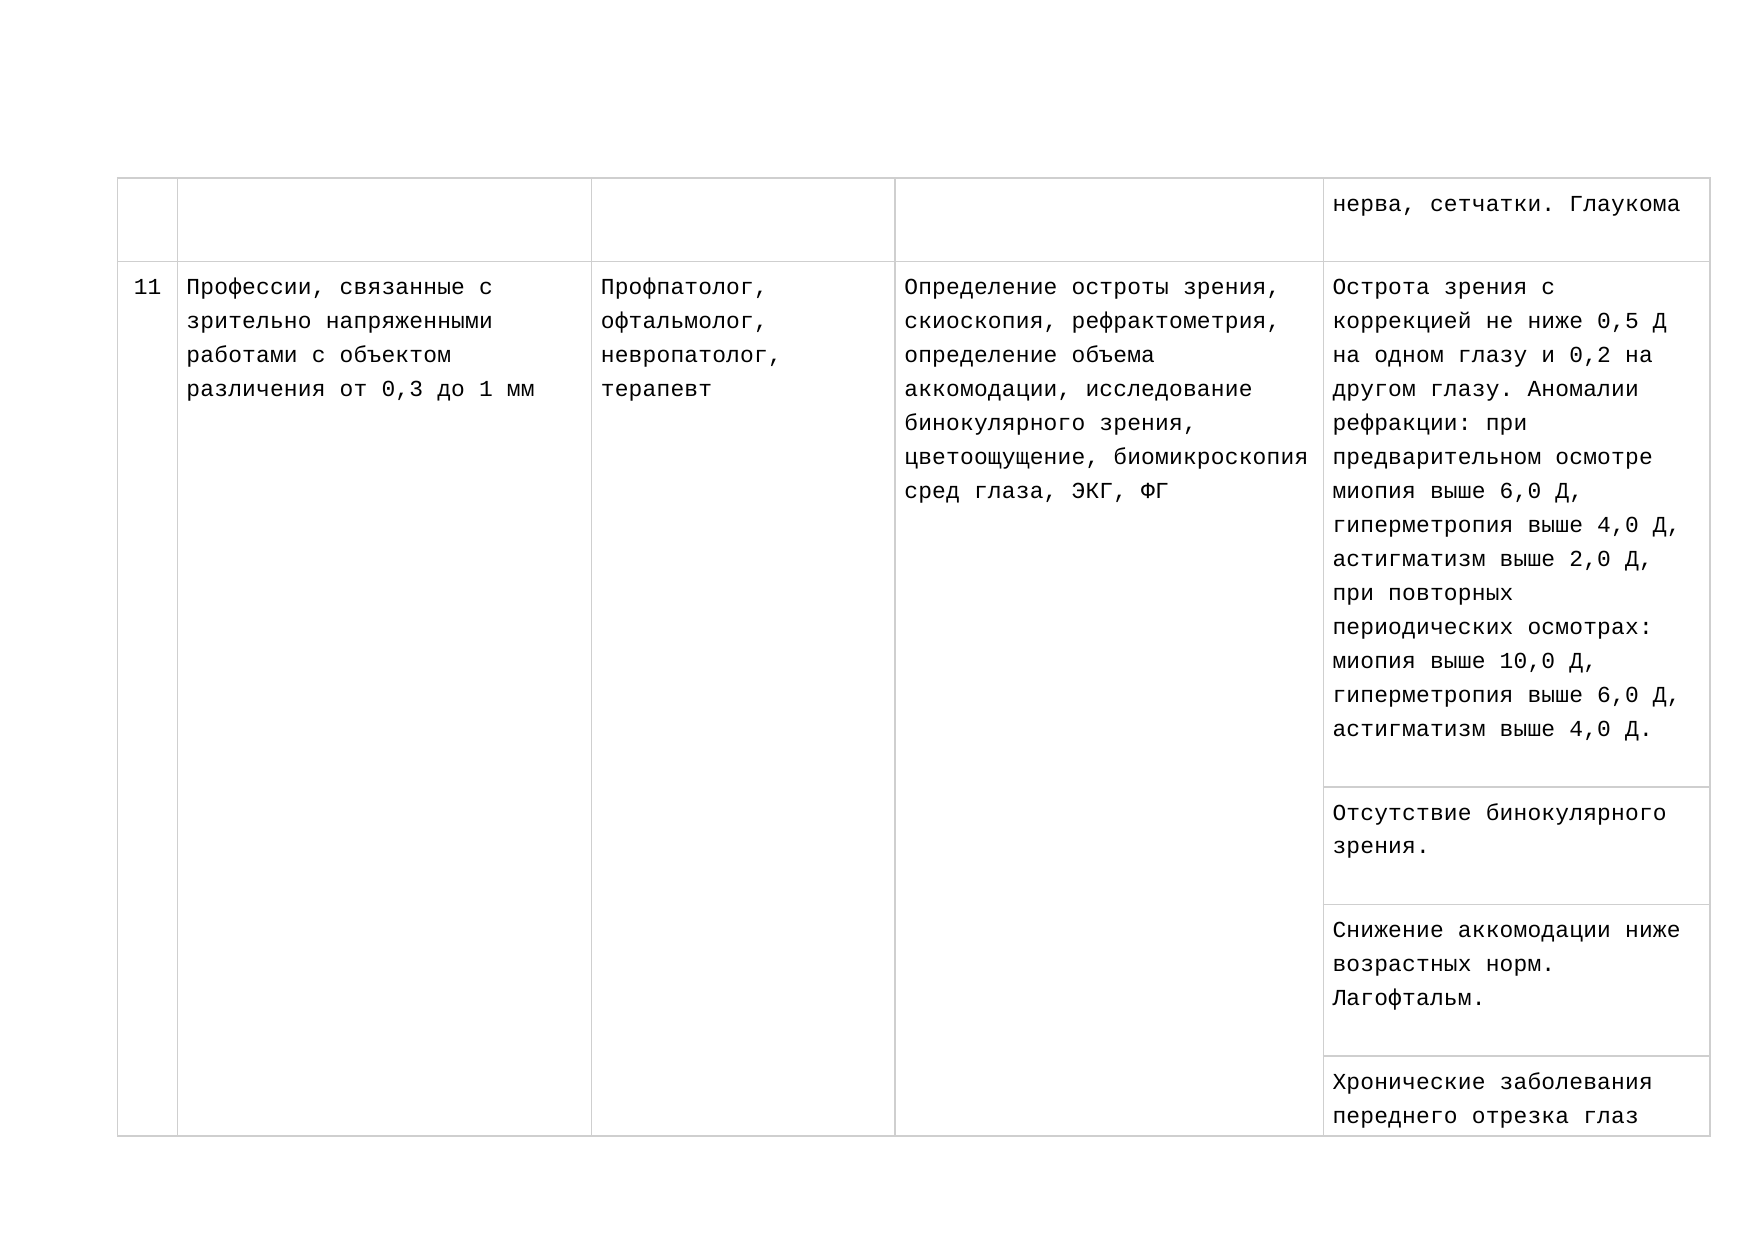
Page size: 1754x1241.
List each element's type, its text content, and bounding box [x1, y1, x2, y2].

table_cell 11 [118, 262, 177, 1135]
table_cell Острота зрения с коррекцией не ниже 0,5 Д на одном глазу и 0,2 на другом глазу. Аномалии рефракции: при предварительном осмотре миопия выше 6,0 Д, гиперметропия выше 4,0 Д, астигматизм выше 2,0 Д, при повторных периодических осмотрах: миопия выше 10,0 Д, гиперметропия выше 6,0 Д, астигматизм выше 4,0 Д. [1324, 262, 1709, 786]
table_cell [1324, 179, 1709, 261]
table_cell Отсутствие бинокулярного зрения. [1324, 788, 1709, 903]
table_cell Снижение аккомодации ниже возрастных норм. Лагофтальм. [1324, 905, 1709, 1055]
table_cell Профессии, связанные с зрительно напряженными работами с объектом различения от 0,3 до 1 мм [178, 262, 591, 1135]
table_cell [896, 262, 1323, 1135]
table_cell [592, 262, 894, 1135]
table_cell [1324, 1057, 1709, 1135]
